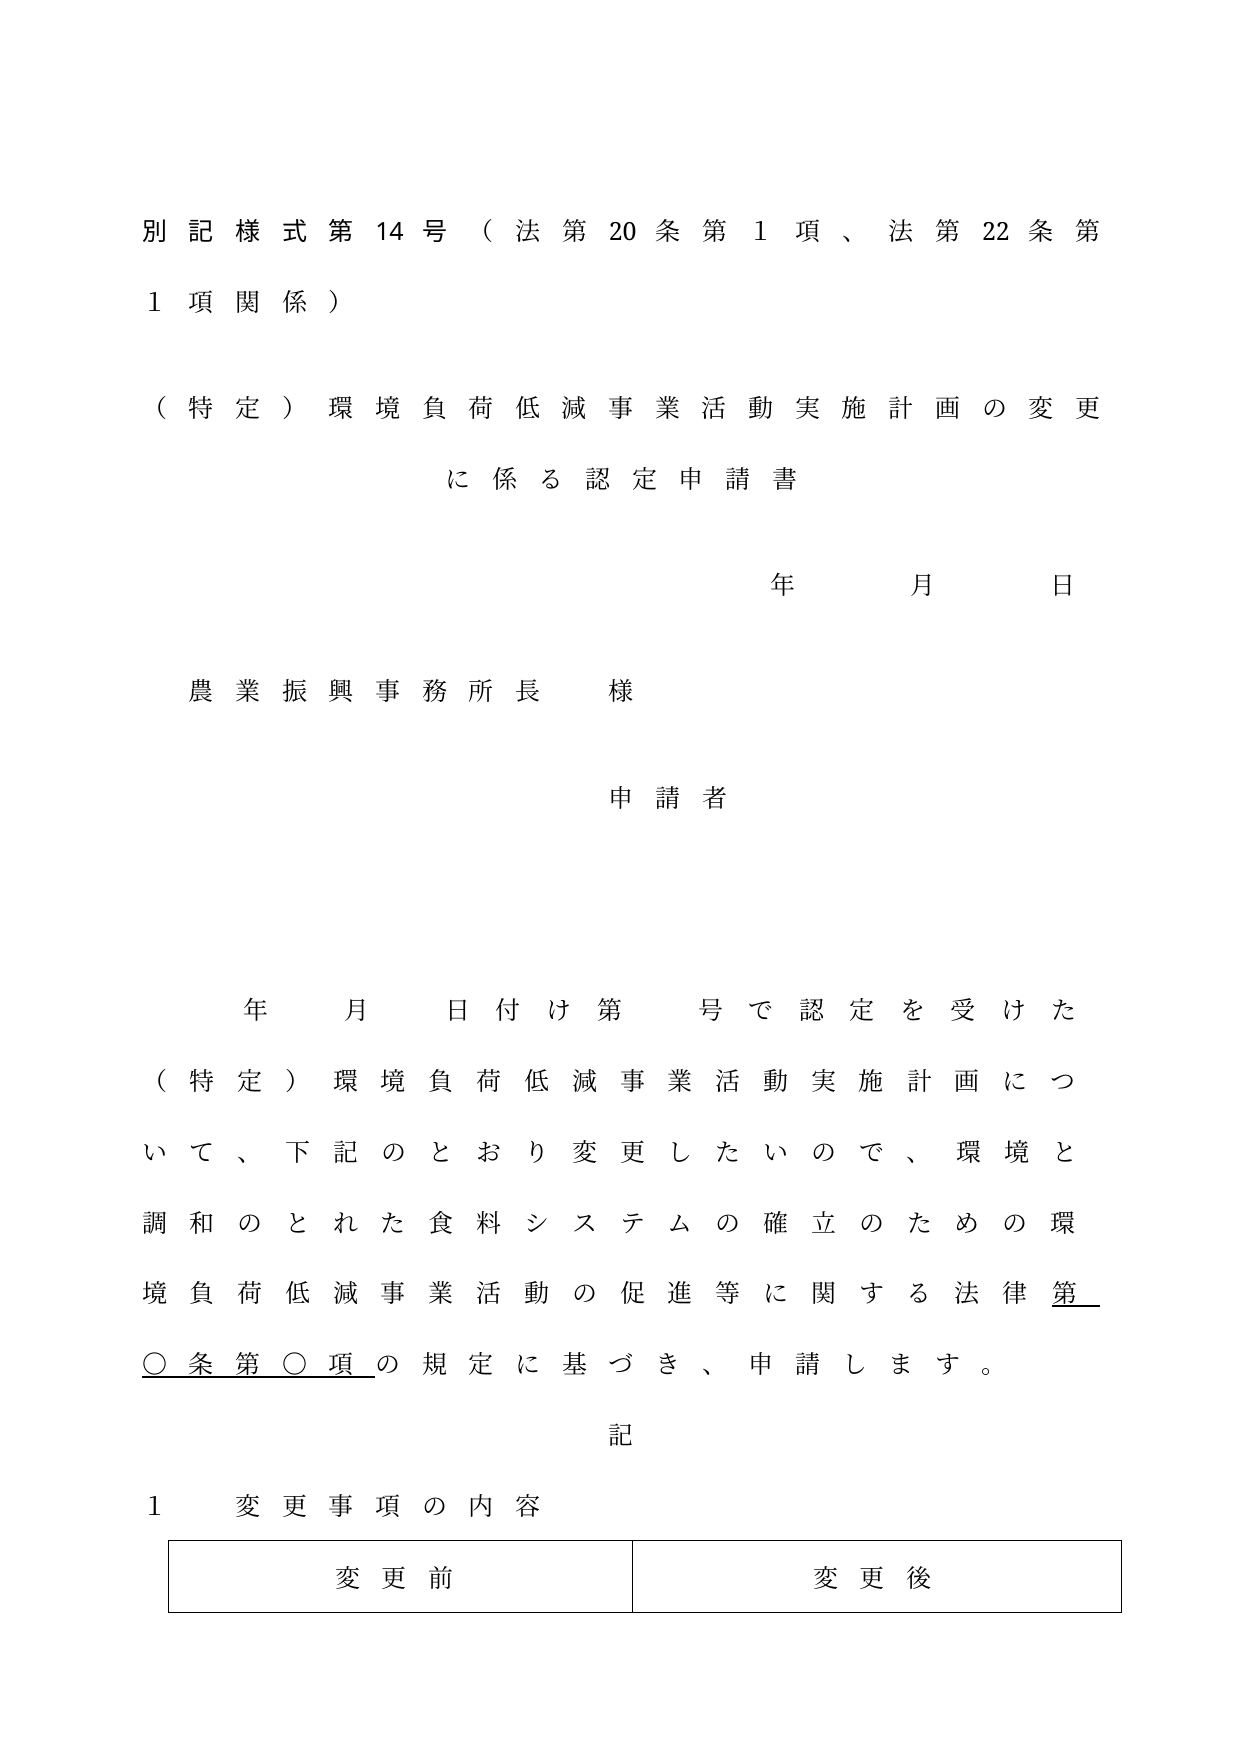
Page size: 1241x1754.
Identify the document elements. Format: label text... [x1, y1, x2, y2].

text 別記様式第14号（法第20条第１項、法第22条第１項関係） [142, 194, 1122, 336]
text １ 変更事項の内容 [142, 1469, 1122, 1540]
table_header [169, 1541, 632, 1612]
text 申請者 [142, 761, 1122, 832]
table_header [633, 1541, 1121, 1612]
text 年 月 日付け第 号で認定を受けた（特定）環境負荷低減事業活動実施計画について、下記のとおり変更したいので、環境と調和のとれた食料システムの確立のための環境負荷低減事業活動の促進等に関する法律第〇条第〇項の規定に基づき、申請します。 [142, 973, 1098, 1398]
text 記 [142, 1398, 1122, 1469]
text （特定）環境負荷低減事業活動実施計画の変更に係る認定申請書 [142, 371, 1122, 513]
text 年 月 日 [142, 548, 1097, 619]
text 農業振興事務所長 様 [142, 655, 1122, 726]
